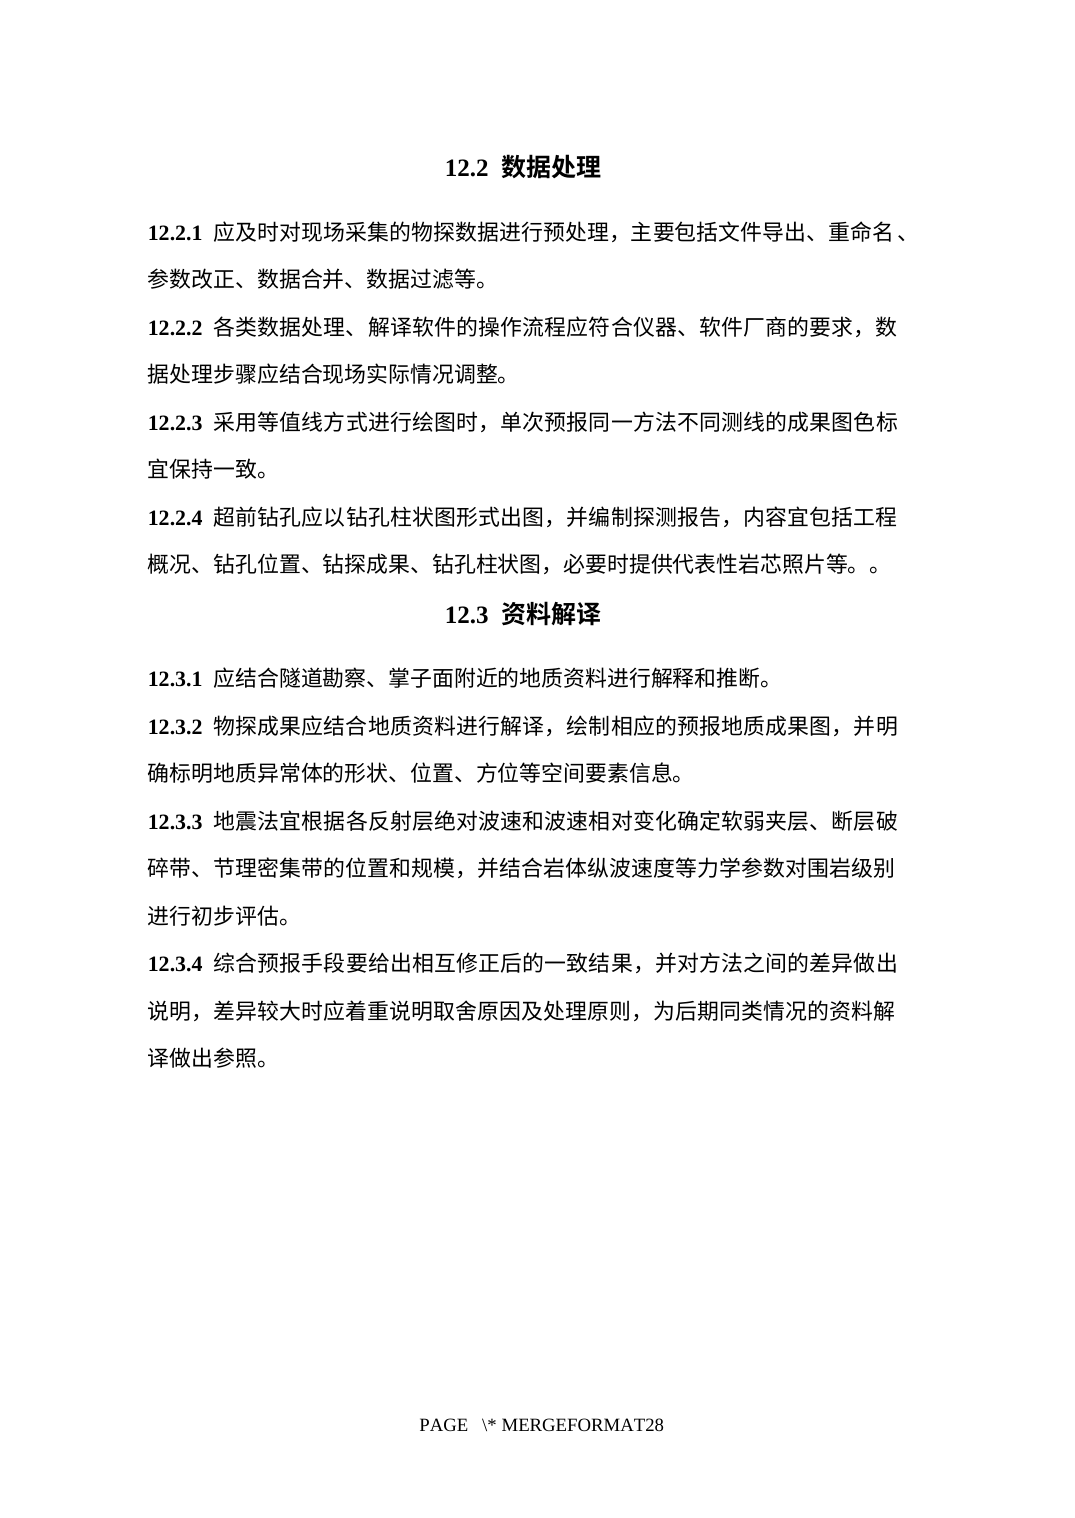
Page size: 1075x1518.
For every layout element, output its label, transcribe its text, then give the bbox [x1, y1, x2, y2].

list 超前钻孔应以钻孔柱状图形式出图，并编制探测报告，内容宜包括工程概况、钻孔位置、钻探成果、钻孔柱状图，必要时提供代表性岩芯照片等。。 [148, 499, 898, 579]
list 资料解译 [148, 594, 898, 631]
list 应结合隧道勘察、掌子面附近的地质资料进行解释和推断。 [148, 661, 898, 693]
list 应及时对现场采集的物探数据进行预处理，主要包括文件导出、重命名、参数改正、数据合并、数据过滤等。 [148, 214, 898, 294]
list 物探成果应结合地质资料进行解译，绘制相应的预报地质成果图，并明确标明地质异常体的形状、位置、方位等空间要素信息。 [148, 709, 898, 788]
list 采用等值线方式进行绘图时，单次预报同一方法不同测线的成果图色标宜保持一致。 [148, 404, 898, 484]
list 综合预报手段要给出相互修正后的一致结果，并对方法之间的差异做出说明，差异较大时应着重说明取舍原因及处理原则，为后期同类情况的资料解译做出参照。 [148, 946, 898, 1073]
list 数据处理 [148, 148, 898, 184]
list 地震法宜根据各反射层绝对波速和波速相对变化确定软弱夹层、断层破碎带、节理密集带的位置和规模，并结合岩体纵波速度等力学参数对围岩级别进行初步评估。 [148, 804, 898, 931]
list 各类数据处理、解译软件的操作流程应符合仪器、软件厂商的要求，数据处理步骤应结合现场实际情况调整。 [148, 309, 898, 389]
